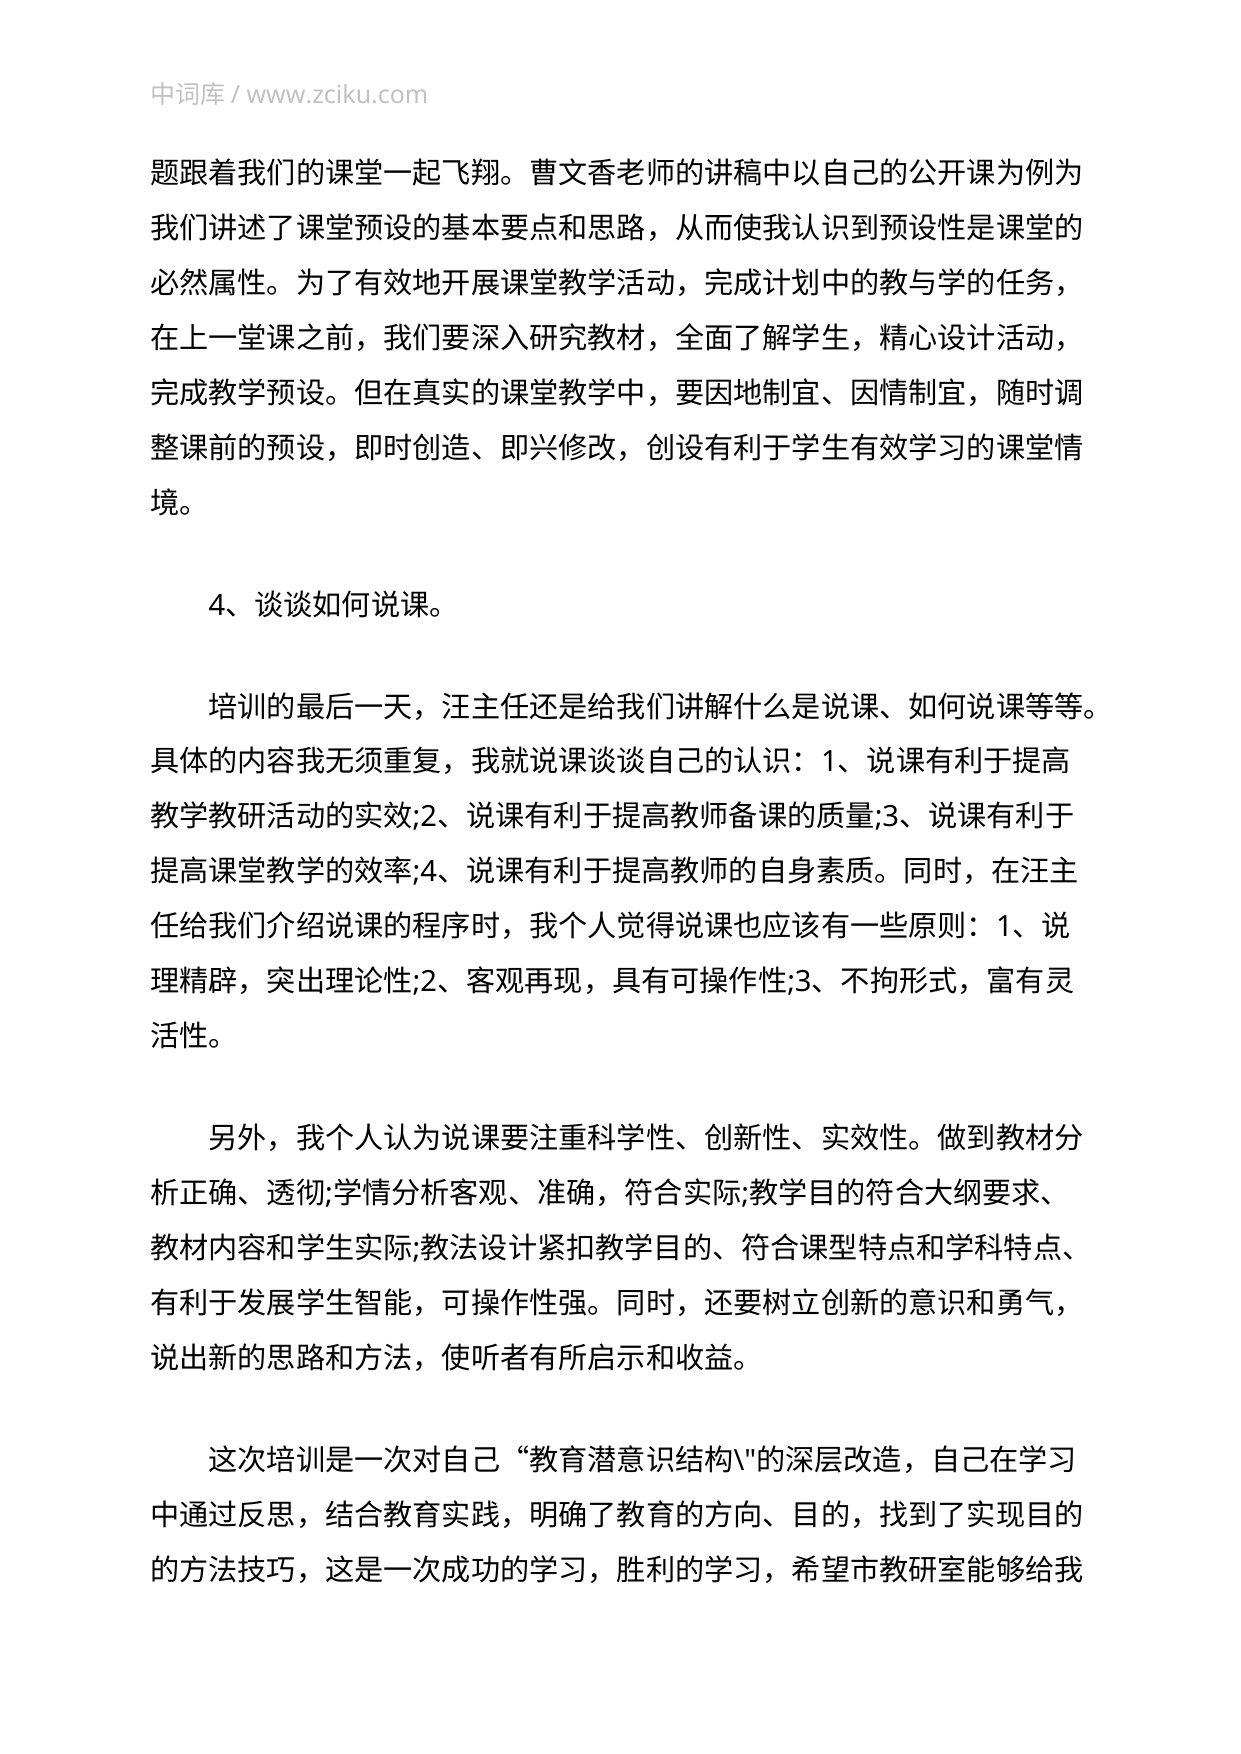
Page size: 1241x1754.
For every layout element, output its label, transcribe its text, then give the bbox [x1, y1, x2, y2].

text 另外，我个人认为说课要注重科学性、创新性、实效性。做到教材分析正确、透彻;学情分析客观、准确，符合实际;教学目的符合大纲要求、教材内容和学生实际;教法设计紧扣教学目的、符合课型特点和学科特点、有利于发展学生智能，可操作性强。同时，还要树立创新的意识和勇气，说出新的思路和方法，使听者有所启示和收益。 [150, 1115, 1090, 1377]
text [150, 150, 1090, 522]
text 4、谈谈如何说课。 [150, 581, 1090, 623]
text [150, 1436, 1090, 1588]
text 培训的最后一天，汪主任还是给我们讲解什么是说课、如何说课等等。具体的内容我无须重复，我就说课谈谈自己的认识：1、说课有利于提高教学教研活动的实效;2、说课有利于提高教师备课的质量;3、说课有利于提高课堂教学的效率;4、说课有利于提高教师的自身素质。同时，在汪主任给我们介绍说课的程序时，我个人觉得说课也应该有一些原则：1、说理精辟，突出理论性;2、客观再现，具有可操作性;3、不拘形式，富有灵活性。 [150, 683, 1090, 1055]
